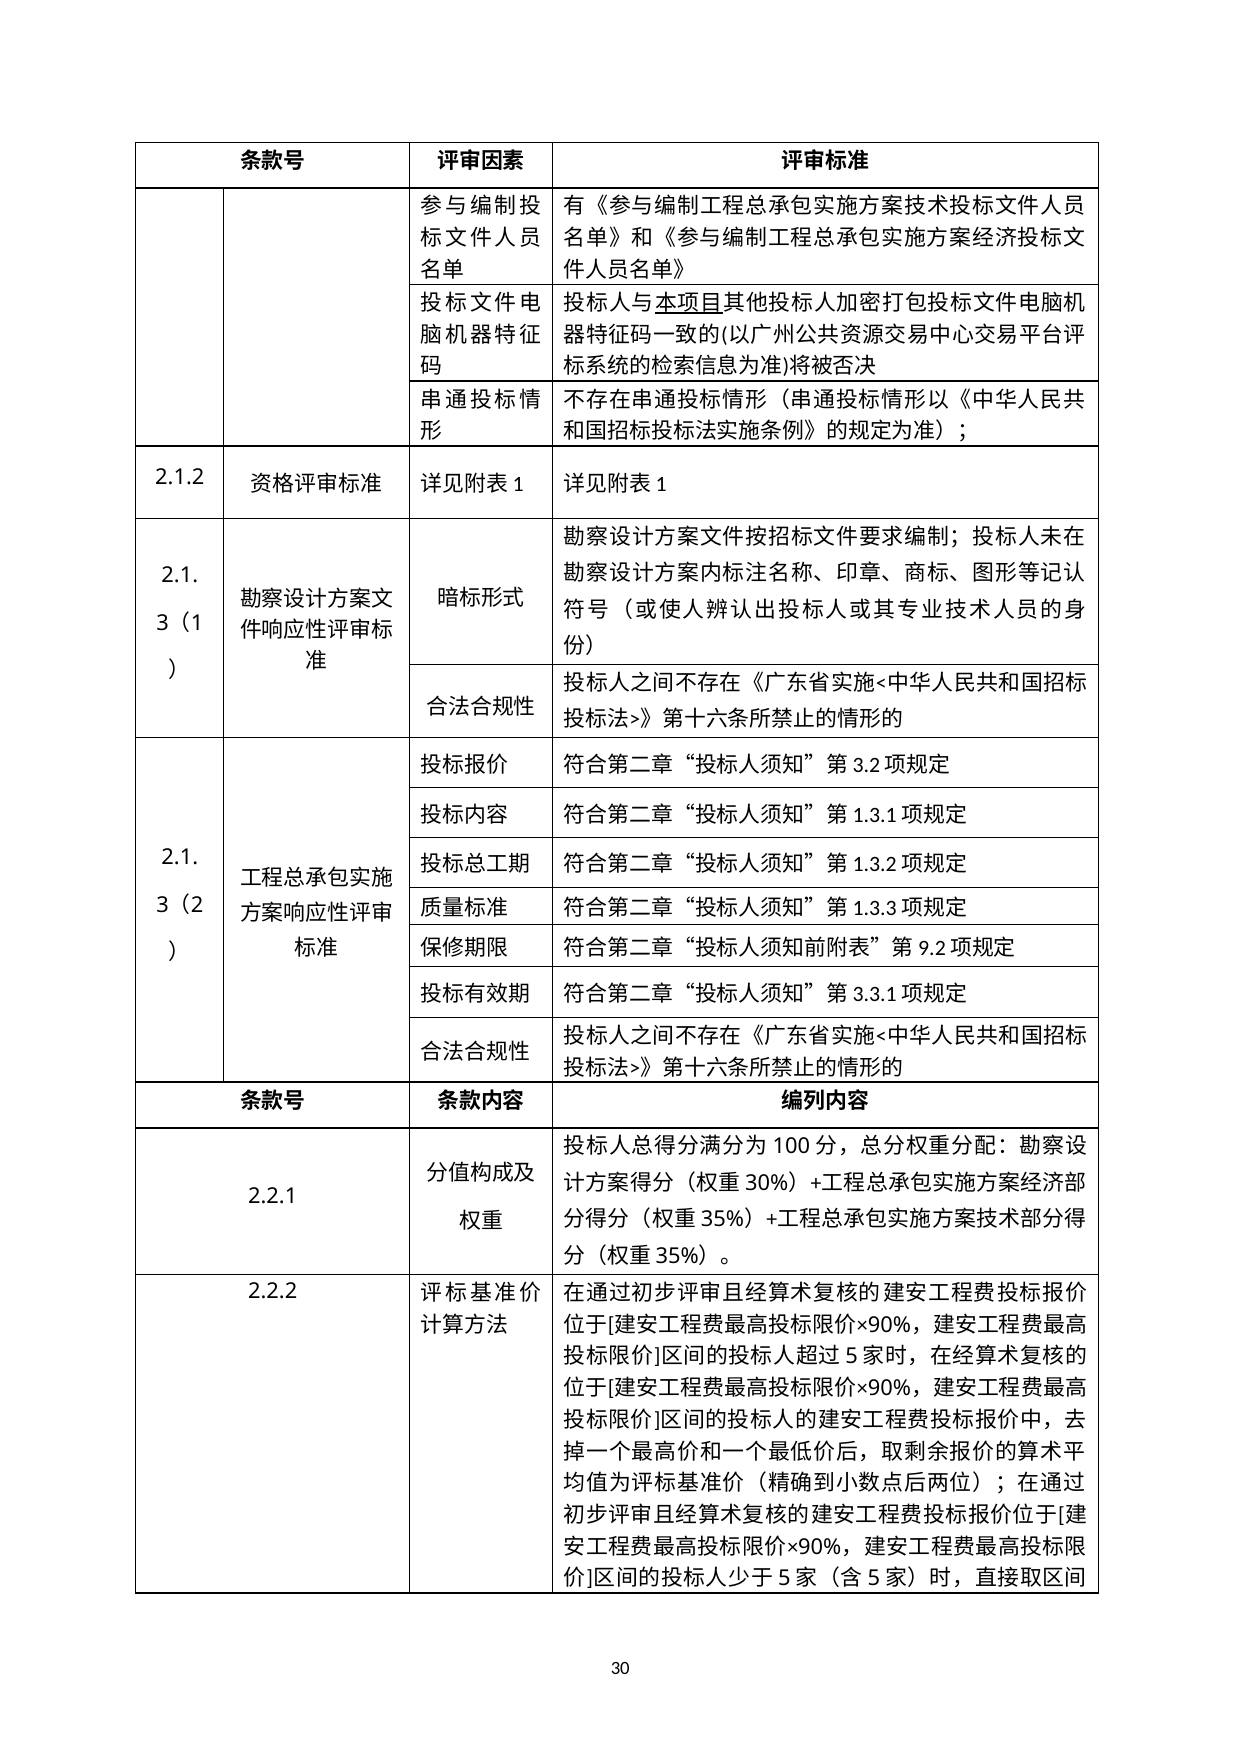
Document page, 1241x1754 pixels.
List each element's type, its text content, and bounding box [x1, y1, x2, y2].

table_cell 评标基准价计算方法 [410, 1275, 552, 1592]
table_cell 投标人之间不存在《广东省实施<中华人民共和国招标投标法>》第十六条所禁止的情形的 [553, 1018, 1098, 1081]
table_cell 投标有效期 [410, 967, 552, 1016]
table_cell 勘察设计方案文件响应性评审标准 [224, 519, 409, 737]
table_cell 投标报价 [410, 738, 552, 787]
table_cell 勘察设计方案文件按招标文件要求编制；投标人未在勘察设计方案内标注名称、印章、商标、图形等记认符号（或使人辨认出投标人或其专业技术人员的身份） [553, 519, 1098, 663]
table_header 条款号 [136, 143, 409, 187]
table_cell 2.2.2 [136, 1275, 409, 1592]
table_cell 串通投标情形 [410, 382, 552, 445]
table_cell 不存在串通投标情形（串通投标情形以《中华人民共和国招标投标法实施条例》的规定为准）； [553, 382, 1098, 445]
table_cell 工程总承包实施方案响应性评审标准 [224, 738, 409, 1081]
table_cell 投标总工期 [410, 838, 552, 886]
table_cell 投标文件电脑机器特征码 [410, 285, 552, 380]
table_cell 投标人与本项目其他投标人加密打包投标文件电脑机器特征码一致的(以广州公共资源交易中心交易平台评标系统的检索信息为准)将被否决 [553, 285, 1098, 380]
table_cell 质量标准 [410, 888, 552, 923]
table_cell 投标内容 [410, 788, 552, 837]
table_cell 符合第二章“投标人须知”第1.3.3项规定 [553, 888, 1098, 923]
table_cell 编列内容 [553, 1083, 1098, 1127]
table_cell 2.1.3（1） [136, 519, 223, 737]
table_cell 参与编制投标文件人员名单 [410, 189, 552, 283]
table_cell 详见附表1 [553, 447, 1098, 517]
table_header 评审因素 [410, 143, 552, 187]
table_cell 合法合规性 [410, 665, 552, 737]
table_cell 2.1.2 [136, 447, 223, 517]
table_cell 符合第二章“投标人须知前附表”第9.2项规定 [553, 925, 1098, 966]
table_header 评审标准 [553, 143, 1098, 187]
table_cell 暗标形式 [410, 519, 552, 663]
table_cell 2.2.1 [136, 1129, 409, 1273]
table_cell 条款内容 [410, 1083, 552, 1127]
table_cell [553, 1275, 1098, 1592]
table_cell 符合第二章“投标人须知”第1.3.2项规定 [553, 838, 1098, 886]
table_cell 资格评审标准 [224, 447, 409, 517]
table_cell 符合第二章“投标人须知”第3.2项规定 [553, 738, 1098, 787]
table_cell 投标人之间不存在《广东省实施<中华人民共和国招标投标法>》第十六条所禁止的情形的 [553, 665, 1098, 737]
table_cell 条款号 [136, 1083, 409, 1127]
table_cell 有《参与编制工程总承包实施方案技术投标文件人员名单》和《参与编制工程总承包实施方案经济投标文件人员名单》 [553, 189, 1098, 283]
table_cell 保修期限 [410, 925, 552, 966]
table_cell 合法合规性 [410, 1018, 552, 1081]
table_cell 符合第二章“投标人须知”第1.3.1项规定 [553, 788, 1098, 837]
table_cell 2.1.3（2） [136, 738, 223, 1081]
table_cell 符合第二章“投标人须知”第3.3.1项规定 [553, 967, 1098, 1016]
table_cell 分值构成及权重 [410, 1129, 552, 1273]
table_cell 详见附表1 [410, 447, 552, 517]
table_cell 投标人总得分满分为100分，总分权重分配：勘察设计方案得分（权重30%）+工程总承包实施方案经济部分得分（权重35%）+工程总承包实施方案技术部分得分（权重35%）。 [553, 1129, 1098, 1273]
